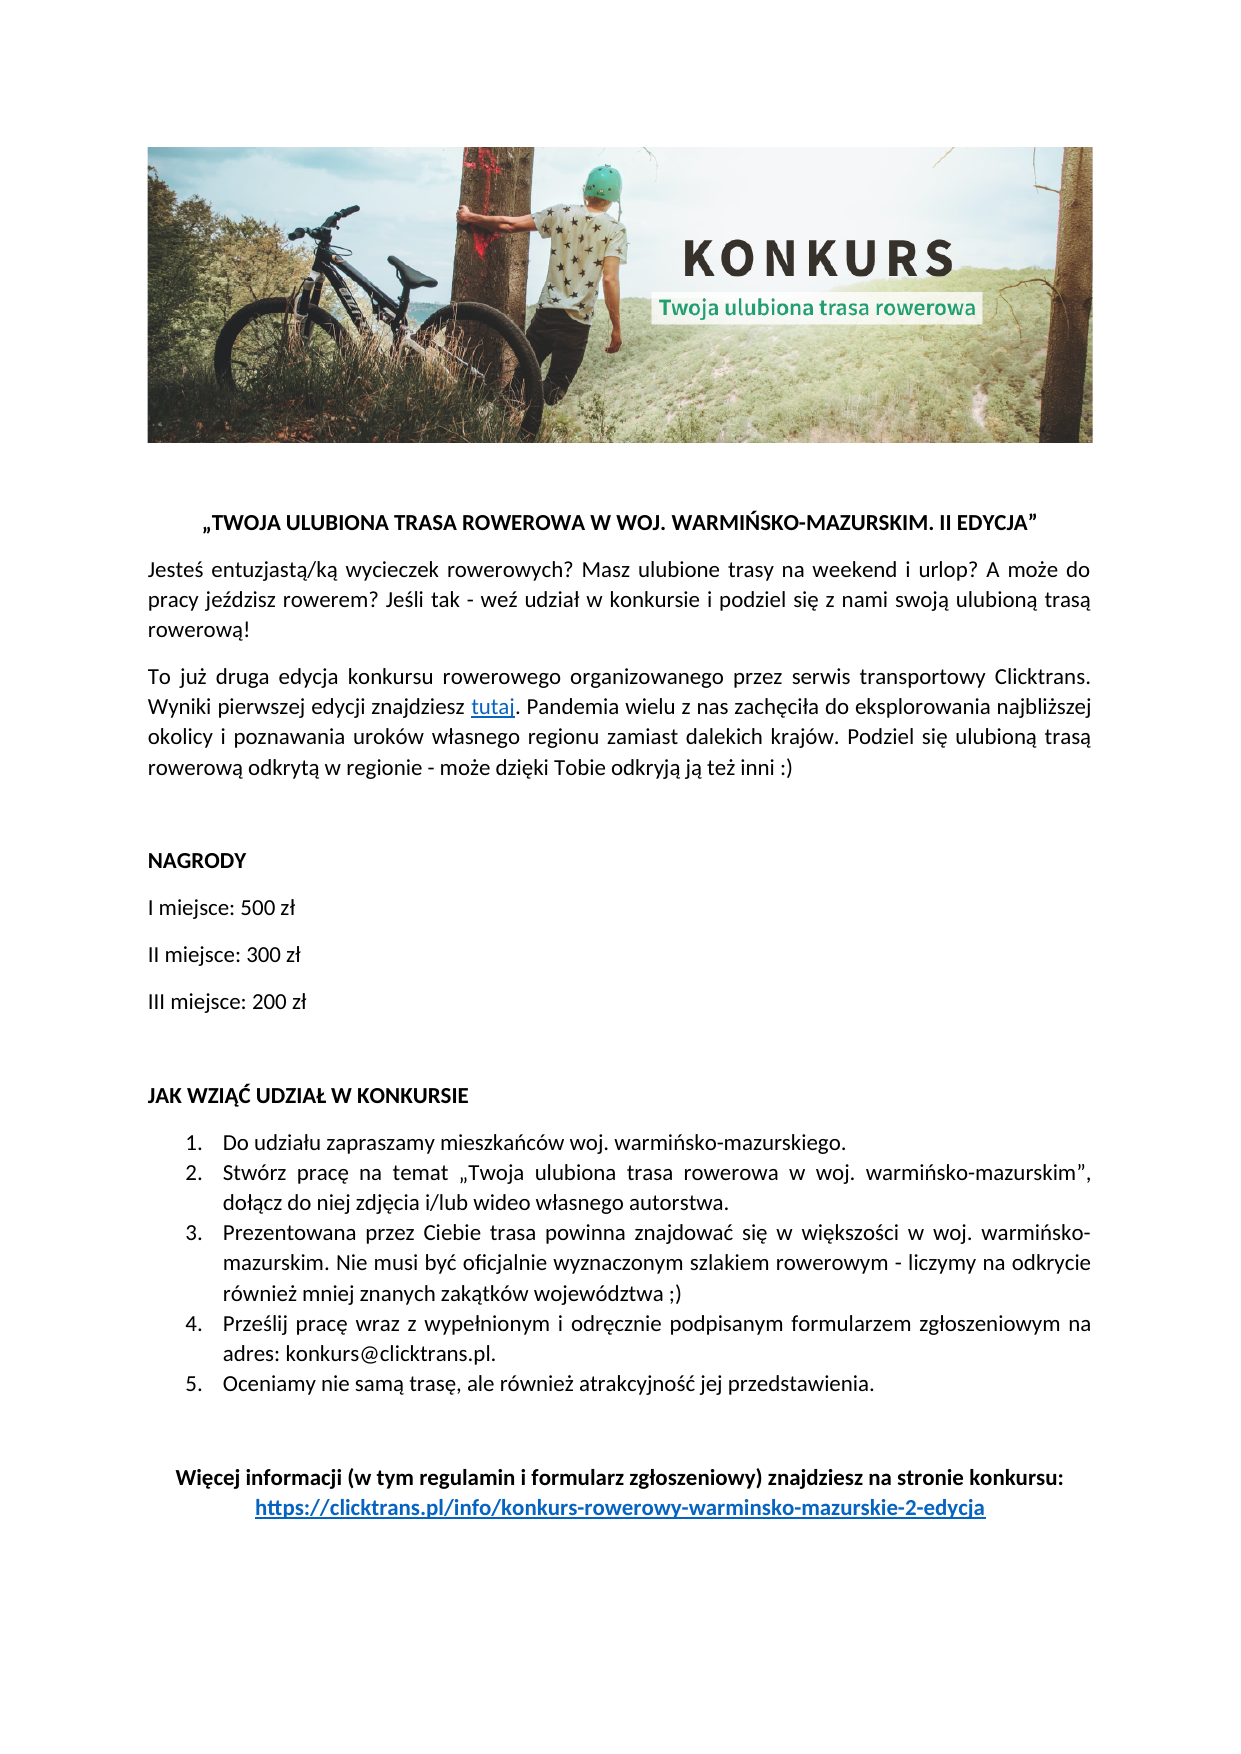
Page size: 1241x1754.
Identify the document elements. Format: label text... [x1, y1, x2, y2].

list Stwórz pracę na temat „Twoja ulubiona trasa rowerowa w woj. warmińsko-mazurskim”, dołącz do niej zdjęcia i/lub wideo własnego autorstwa. [185, 1158, 1093, 1216]
text JAK WZIĄĆ UDZIAŁ W KONKURSIE [148, 1081, 1093, 1109]
list Do udziału zapraszamy mieszkańców woj. warmińsko-mazurskiego. [185, 1128, 1093, 1156]
text III miejsce: 200 zł [148, 987, 1093, 1015]
list Prezentowana przez Ciebie trasa powinna znajdować się w większości w woj. warmińsko-mazurskim. Nie musi być oficjalnie wyznaczonym szlakiem rowerowym - liczymy na odkrycie również mniej znanych zakątków województwa ;) [185, 1218, 1093, 1307]
list Oceniamy nie samą trasę, ale również atrakcyjność jej przedstawienia. [185, 1369, 1093, 1397]
text NAGRODY [148, 846, 1093, 874]
picture [147, 147, 1093, 443]
list Prześlij pracę wraz z wypełnionym i odręcznie podpisanym formularzem zgłoszeniowym na adres: konkurs@clicktrans.pl. [185, 1309, 1093, 1367]
text „TWOJA ULUBIONA TRASA ROWEROWA W WOJ. WARMIŃSKO-MAZURSKIM. II EDYCJA” [148, 508, 1093, 536]
text Więcej informacji (w tym regulamin i formularz zgłoszeniowy) znajdziesz na stronie konkursu: https://clicktrans.pl/info/konkurs-rowerowy-warminsko-mazurskie-2-edycja [148, 1463, 1093, 1521]
text II miejsce: 300 zł [148, 940, 1093, 968]
text I miejsce: 500 zł [148, 893, 1093, 921]
text To już druga edycja konkursu rowerowego organizowanego przez serwis transportowy Clicktrans. Wyniki pierwszej edycji znajdziesz tutaj. Pandemia wielu z nas zachęciła do eksplorowania najbliższej okolicy i poznawania uroków własnego regionu zamiast dalekich krajów. Podziel się ulubioną trasą rowerową odkrytą w regionie - może dzięki Tobie odkryją ją też inni :) [148, 662, 1093, 781]
text Jesteś entuzjastą/ką wycieczek rowerowych? Masz ulubione trasy na weekend i urlop? A może do pracy jeździsz rowerem? Jeśli tak - weź udział w konkursie i podziel się z nami swoją ulubioną trasą rowerową! [148, 555, 1093, 643]
